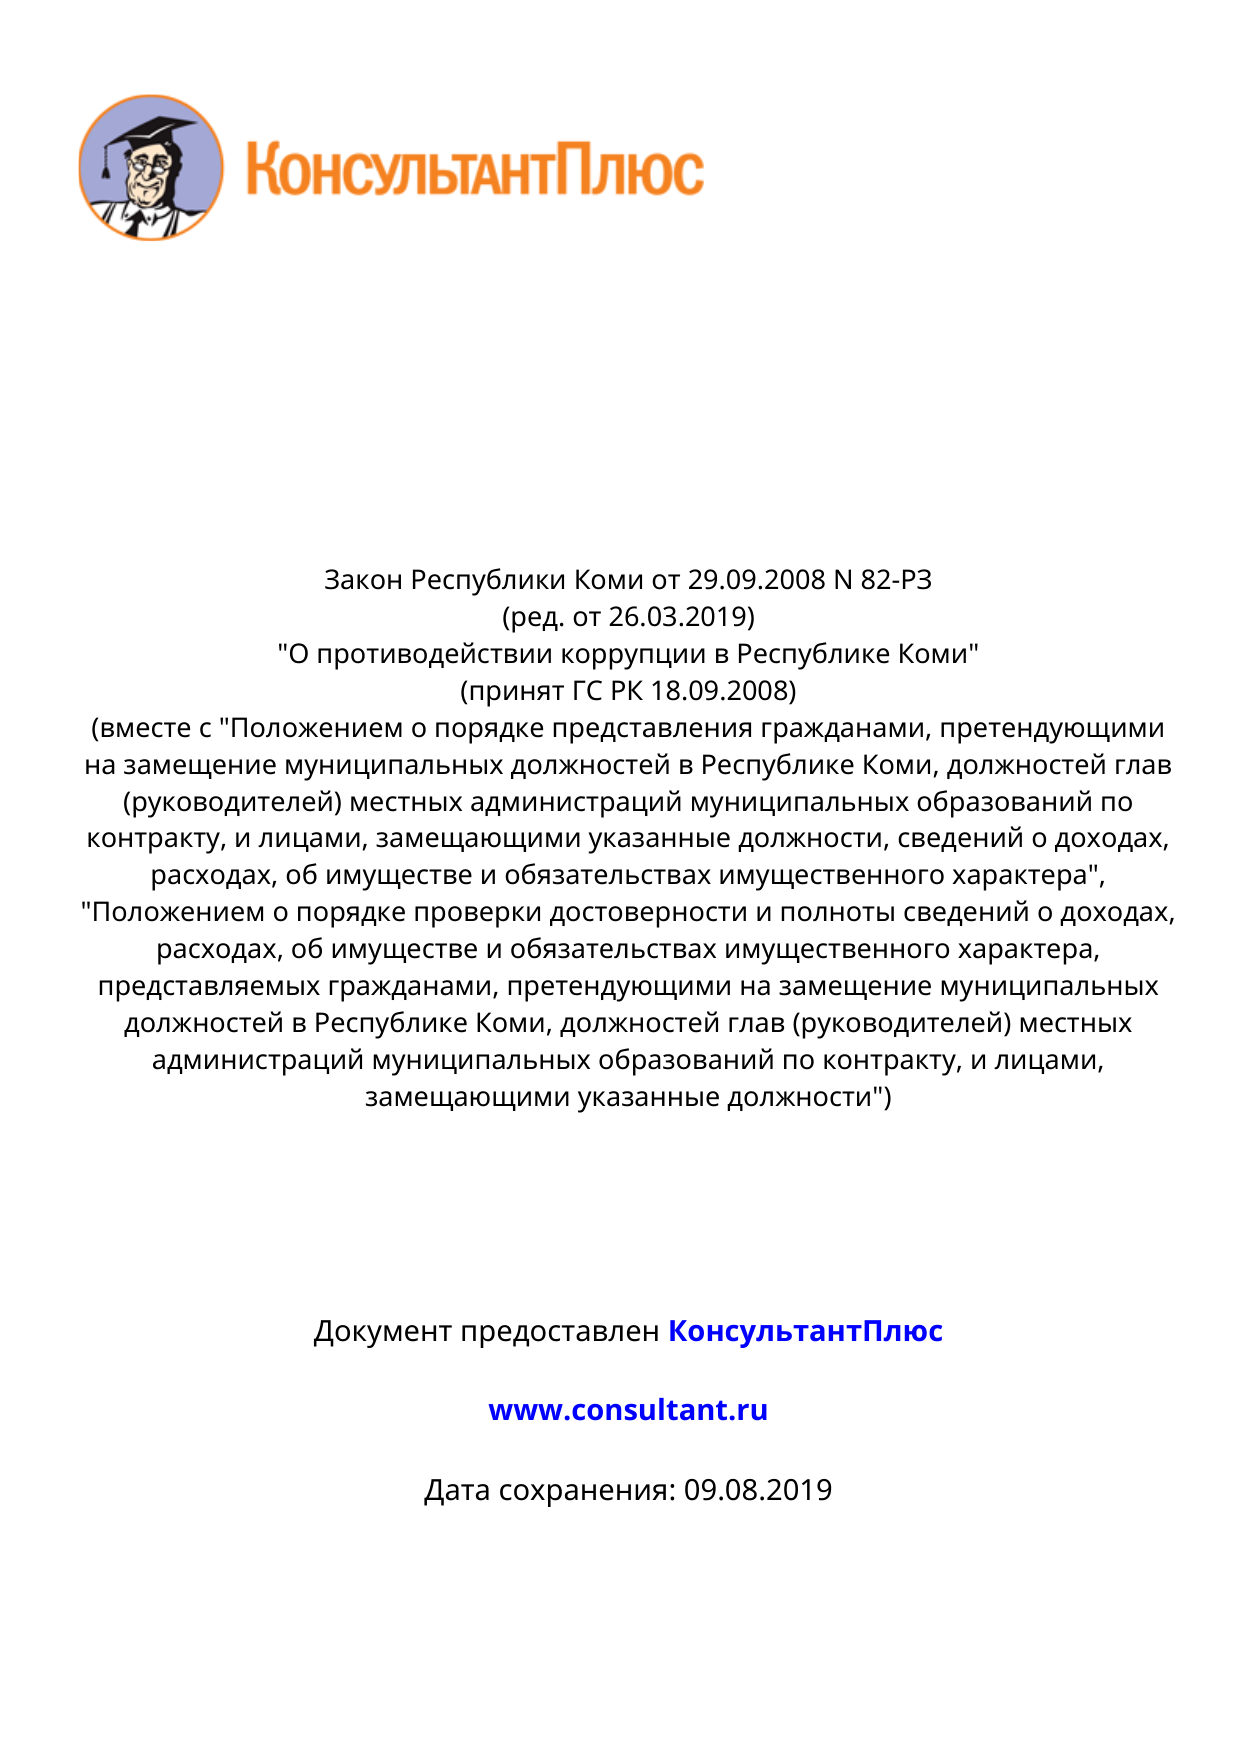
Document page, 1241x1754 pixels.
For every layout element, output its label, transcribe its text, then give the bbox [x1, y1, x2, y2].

table_cell Закон Республики Коми от 29.09.2008 N 82-РЗ (ред. от 26.03.2019) "О противодействии коррупции в Республике Коми" (принят ГС РК 18.09.2008) (вместе с "Положением о порядке представления гражданами, претендующими на замещение муниципальных должностей в Республике Коми, должностей глав (руководителей) местных администраций муниципальных образований по контракту, и лицами, замещающими указанные должности, сведений о доходах, расходах, об имуществе и обязательствах имущественного характера", "Положением о порядке проверки достоверности и полноты сведений о доходах, расходах, об имуществе и обязательствах имущественного характера, представляемых гражданами, претендующими на замещение муниципальных должностей в Республике Коми, должностей глав (руководителей) местных администраций муниципальных образований по контракту, и лицами, замещающими указанные должности") [70, 403, 1187, 1272]
picture [78, 93, 704, 243]
table_header [70, 88, 1187, 403]
table_cell Документ предоставлен КонсультантПлюс www.consultant.ru Дата сохранения: 09.08.2019 [70, 1272, 1187, 1587]
